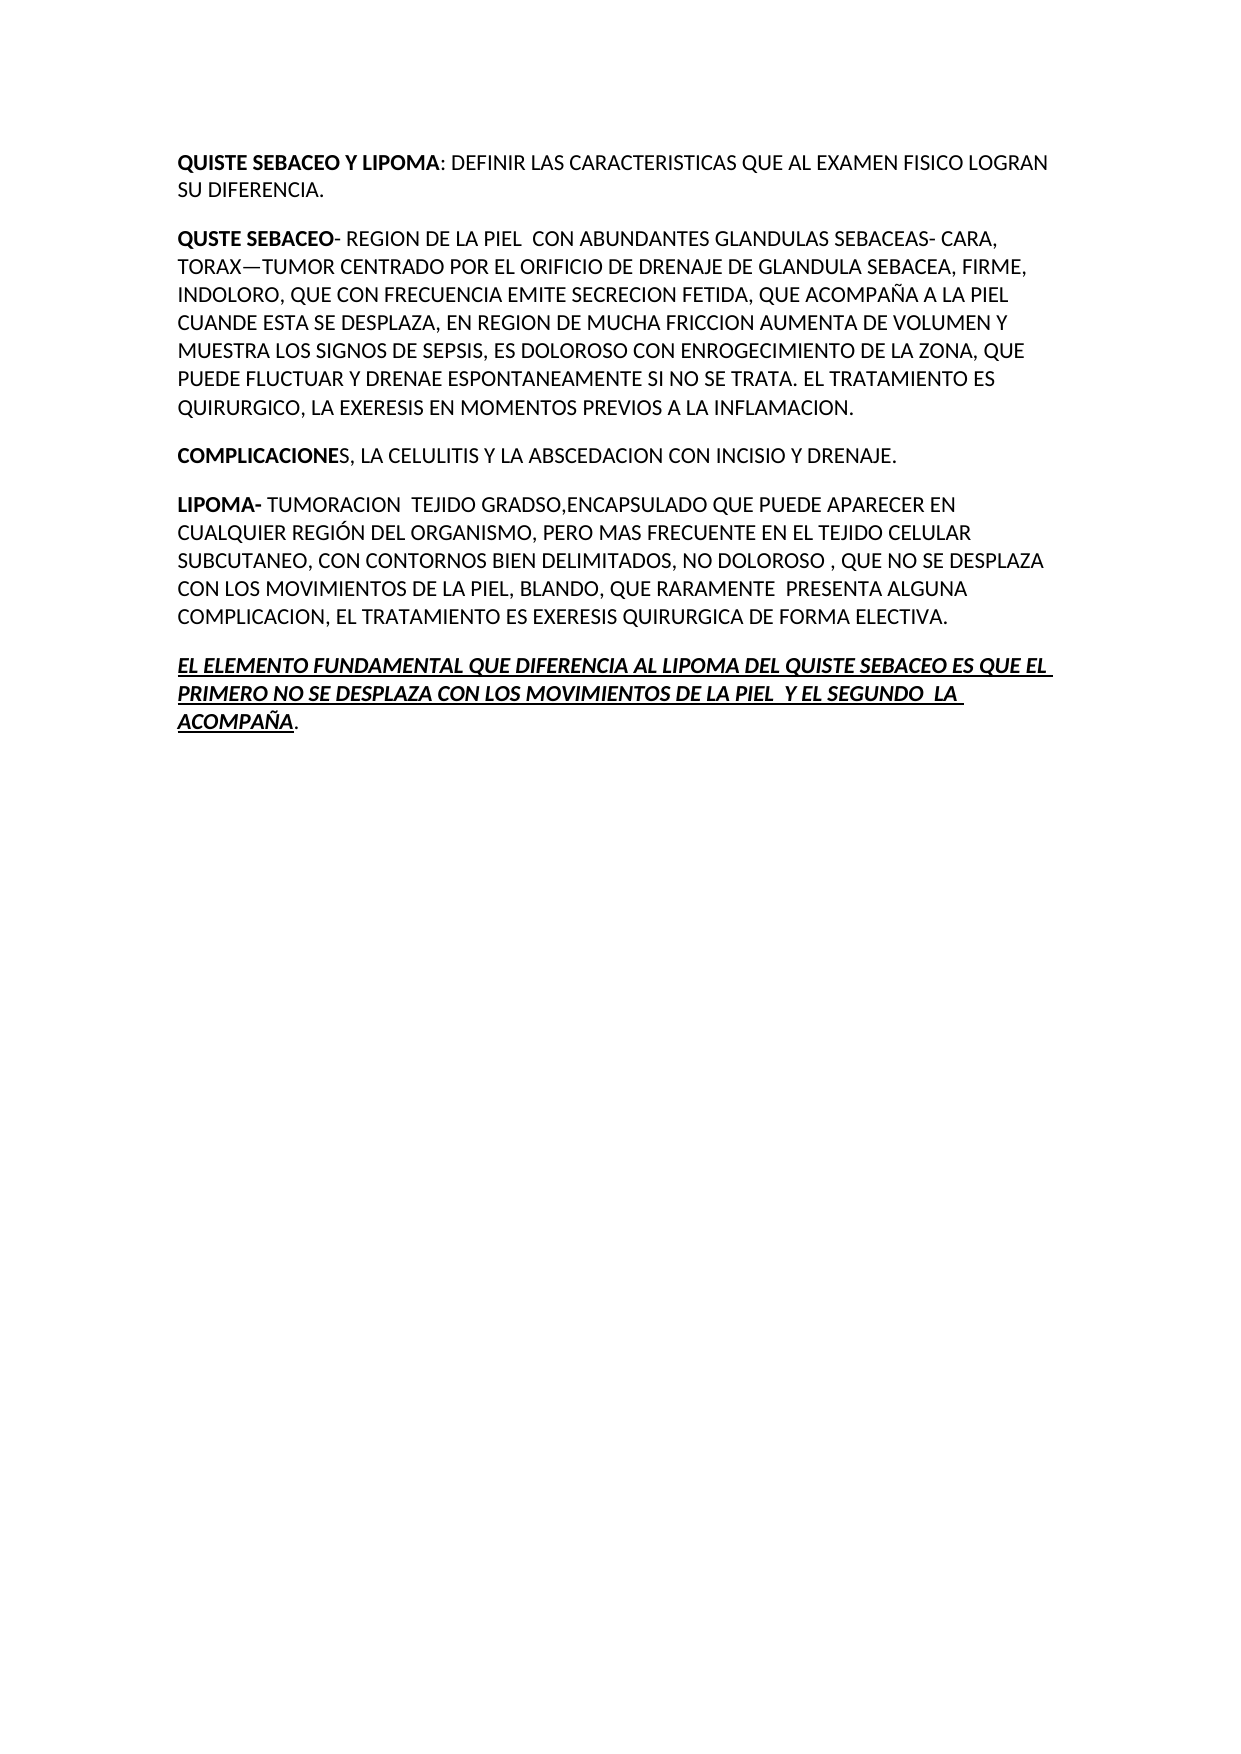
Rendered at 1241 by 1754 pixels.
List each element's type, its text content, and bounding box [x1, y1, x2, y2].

text QUSTE SEBACEO- REGION DE LA PIEL CON ABUNDANTES GLANDULAS SEBACEAS- CARA, TORAX—TUMOR CENTRADO POR EL ORIFICIO DE DRENAJE DE GLANDULA SEBACEA, FIRME, INDOLORO, QUE CON FRECUENCIA EMITE SECRECION FETIDA, QUE ACOMPAÑA A LA PIEL CUANDE ESTA SE DESPLAZA, EN REGION DE MUCHA FRICCION AUMENTA DE VOLUMEN Y MUESTRA LOS SIGNOS DE SEPSIS, ES DOLOROSO CON ENROGECIMIENTO DE LA ZONA, QUE PUEDE FLUCTUAR Y DRENAE ESPONTANEAMENTE SI NO SE TRATA. EL TRATAMIENTO ES QUIRURGICO, LA EXERESIS EN MOMENTOS PREVIOS A LA INFLAMACION. [177, 224, 1063, 421]
text QUISTE SEBACEO Y LIPOMA: DEFINIR LAS CARACTERISTICAS QUE AL EXAMEN FISICO LOGRAN SU DIFERENCIA. [177, 148, 1063, 204]
text EL ELEMENTO FUNDAMENTAL QUE DIFERENCIA AL LIPOMA DEL QUISTE SEBACEO ES QUE EL PRIMERO NO SE DESPLAZA CON LOS MOVIMIENTOS DE LA PIEL Y EL SEGUNDO LA ACOMPAÑA. [177, 651, 1063, 735]
text COMPLICACIONES, LA CELULITIS Y LA ABSCEDACION CON INCISIO Y DRENAJE. [177, 441, 1063, 469]
text LIPOMA- TUMORACION TEJIDO GRADSO,ENCAPSULADO QUE PUEDE APARECER EN CUALQUIER REGIÓN DEL ORGANISMO, PERO MAS FRECUENTE EN EL TEJIDO CELULAR SUBCUTANEO, CON CONTORNOS BIEN DELIMITADOS, NO DOLOROSO , QUE NO SE DESPLAZA CON LOS MOVIMIENTOS DE LA PIEL, BLANDO, QUE RARAMENTE PRESENTA ALGUNA COMPLICACION, EL TRATAMIENTO ES EXERESIS QUIRURGICA DE FORMA ELECTIVA. [177, 490, 1063, 630]
